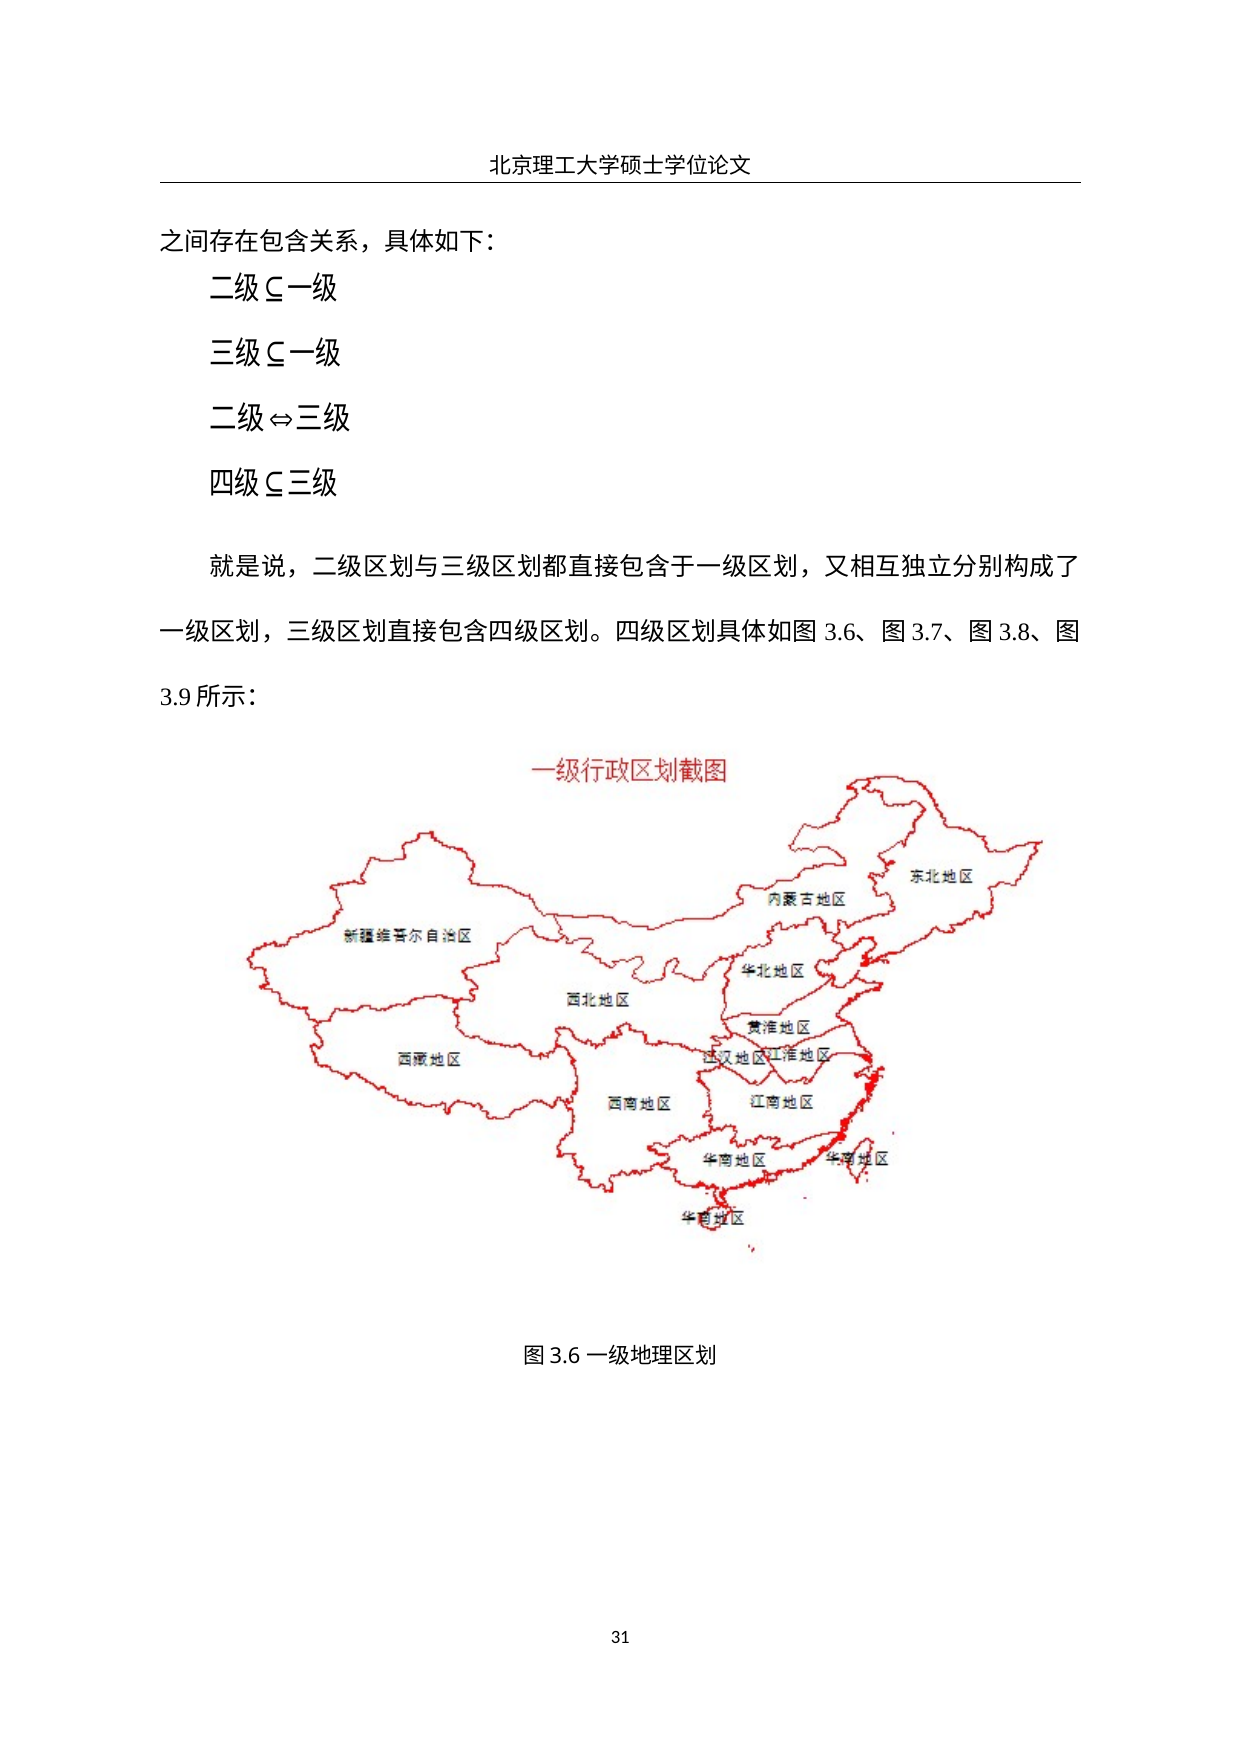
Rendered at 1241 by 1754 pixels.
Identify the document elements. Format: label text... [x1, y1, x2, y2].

picture [224, 726, 1066, 1283]
text 就是说，二级区划与三级区划都直接包含于一级区划，又相互独立分别构成了一级区划，三级区划直接包含四级区划。四级区划具体如图3.6、图3.7、图3.8、图3.9所示： [159, 532, 1081, 727]
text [159, 207, 1081, 272]
text 图3.6 一级地理区划 [159, 1338, 1081, 1370]
